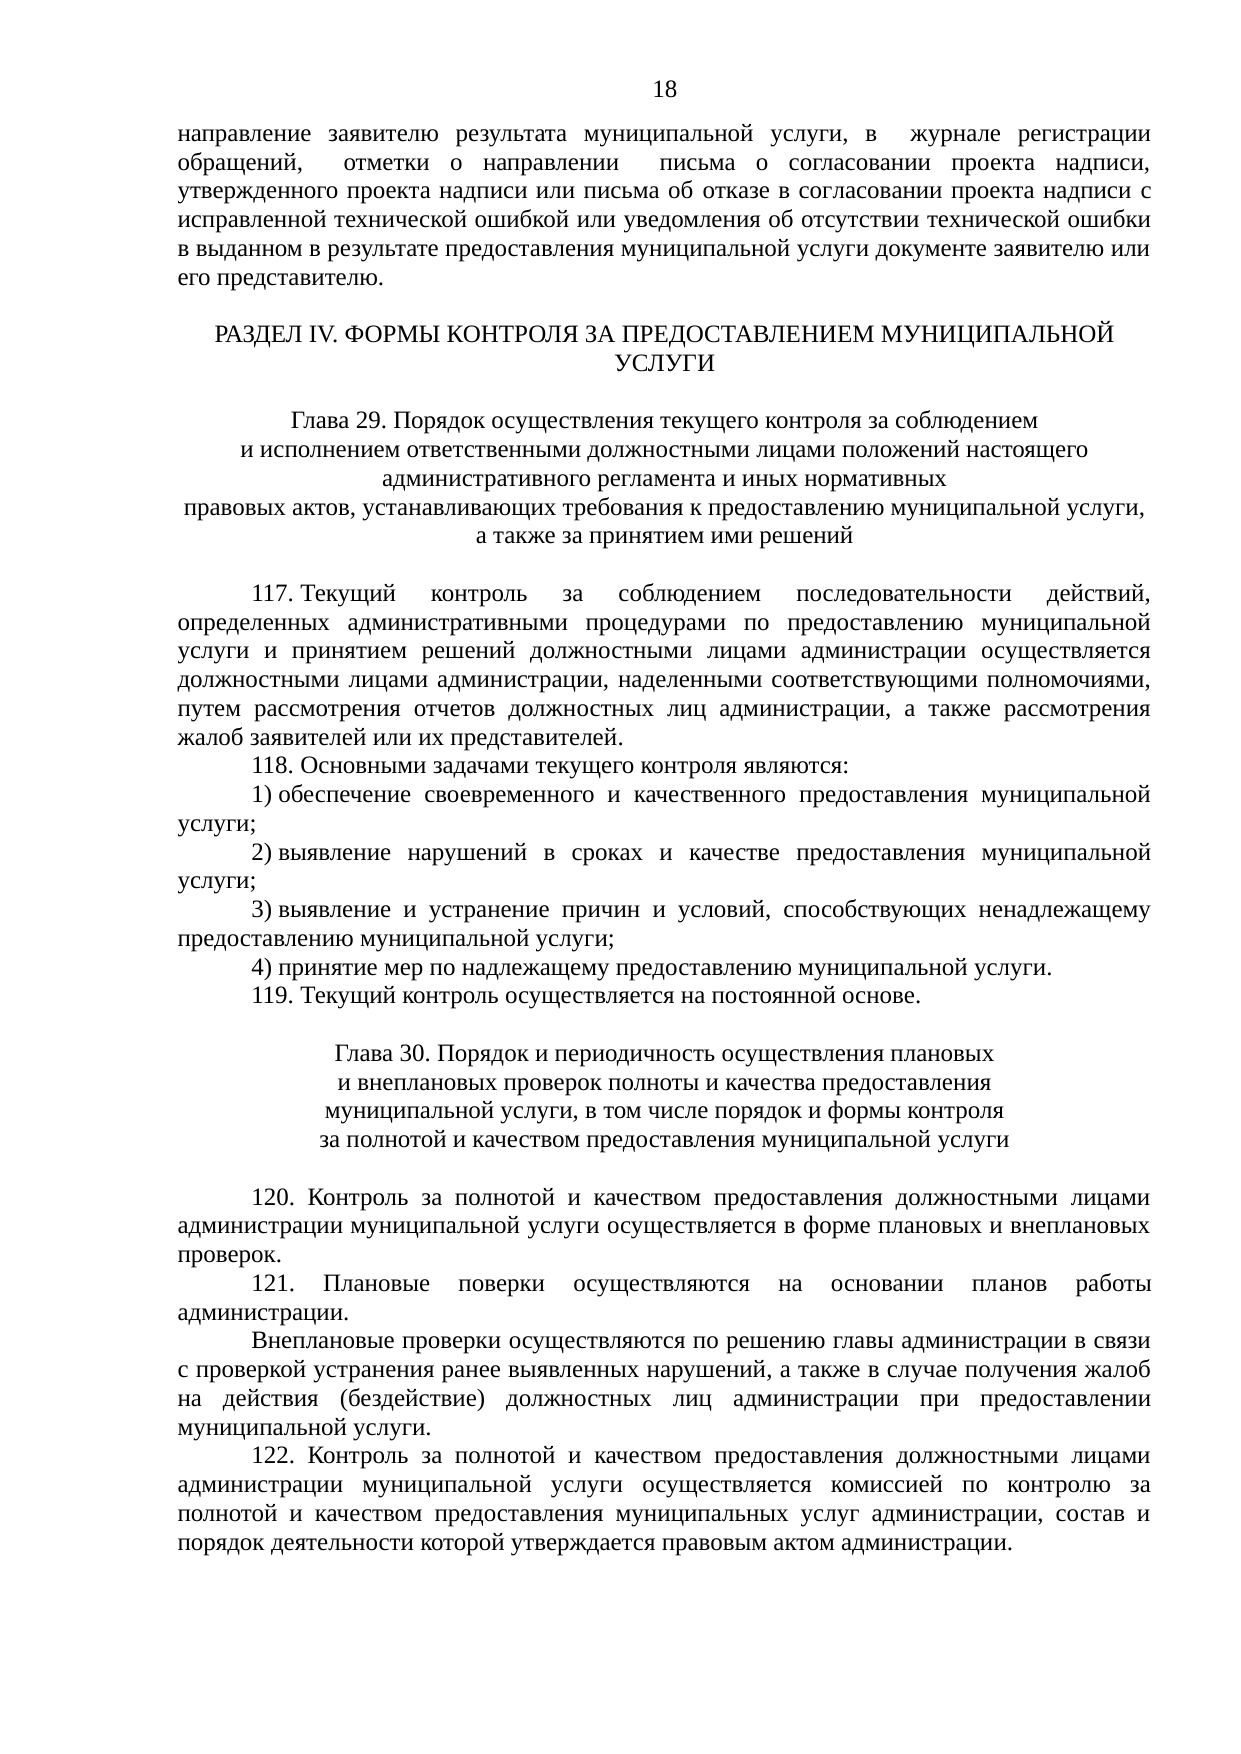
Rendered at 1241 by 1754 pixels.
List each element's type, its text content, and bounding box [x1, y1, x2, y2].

text 120. Контроль за полнотой и качеством предоставления должностными лицами администрации муниципальной услуги осуществляется в форме плановых и внеплановых проверок. [177, 1182, 1152, 1268]
text 118. Основными задачами текущего контроля являются: [177, 751, 1152, 779]
text 119. Текущий контроль осуществляется на постоянной основе. [177, 981, 1152, 1009]
text РАЗДЕЛ IV. ФОРМЫ КОНТРОЛЯ ЗА ПРЕДОСТАВЛЕНИЕМ МУНИЦИПАЛЬНОЙ УСЛУГИ [177, 319, 1152, 377]
text 3) выявление и устранение причин и условий, способствующих ненадлежащему предоставлению муниципальной услуги; [177, 894, 1152, 952]
text Внеплановые проверки осуществляются по решению главы администрации в связи с проверкой устранения ранее выявленных нарушений, а также в случае получения жалоб на действия (бездействие) должностных лиц администрации при предоставлении муниципальной услуги. [177, 1326, 1152, 1441]
text 121. Плановые поверки осуществляются на основании планов работы администрации. [177, 1268, 1152, 1326]
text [177, 118, 1152, 291]
text 2) выявление нарушений в сроках и качестве предоставления муниципальной услуги; [177, 837, 1152, 894]
text 4) принятие мер по надлежащему предоставлению муниципальной услуги. [177, 952, 1152, 981]
text 122. Контроль за полнотой и качеством предоставления должностными лицами администрации муниципальной услуги осуществляется комиссией по контролю за полнотой и качеством предоставления муниципальных услуг администрации, состав и порядок деятельности которой утверждается правовым актом администрации. [177, 1441, 1152, 1556]
text Глава 29. Порядок осуществления текущего контроля за соблюдением и исполнением ответственными должностными лицами положений настоящего административного регламента и иных нормативных правовых актов, устанавливающих требования к предоставлению муниципальной услуги, а также за принятием ими решений [177, 406, 1152, 549]
text 117. Текущий контроль за соблюдением последовательности действий, определенных административными процедурами по предоставлению муниципальной услуги и принятием решений должностными лицами администрации осуществляется должностными лицами администрации, наделенными соответствующими полномочиями, путем рассмотрения отчетов должностных лиц администрации, а также рассмотрения жалоб заявителей или их представителей. [177, 578, 1152, 751]
text 1) обеспечение своевременного и качественного предоставления муниципальной услуги; [177, 779, 1152, 837]
text Глава 30. Порядок и периодичность осуществления плановых и внеплановых проверок полноты и качества предоставления муниципальной услуги, в том числе порядок и формы контроля за полнотой и качеством предоставления муниципальной услуги [177, 1038, 1152, 1153]
